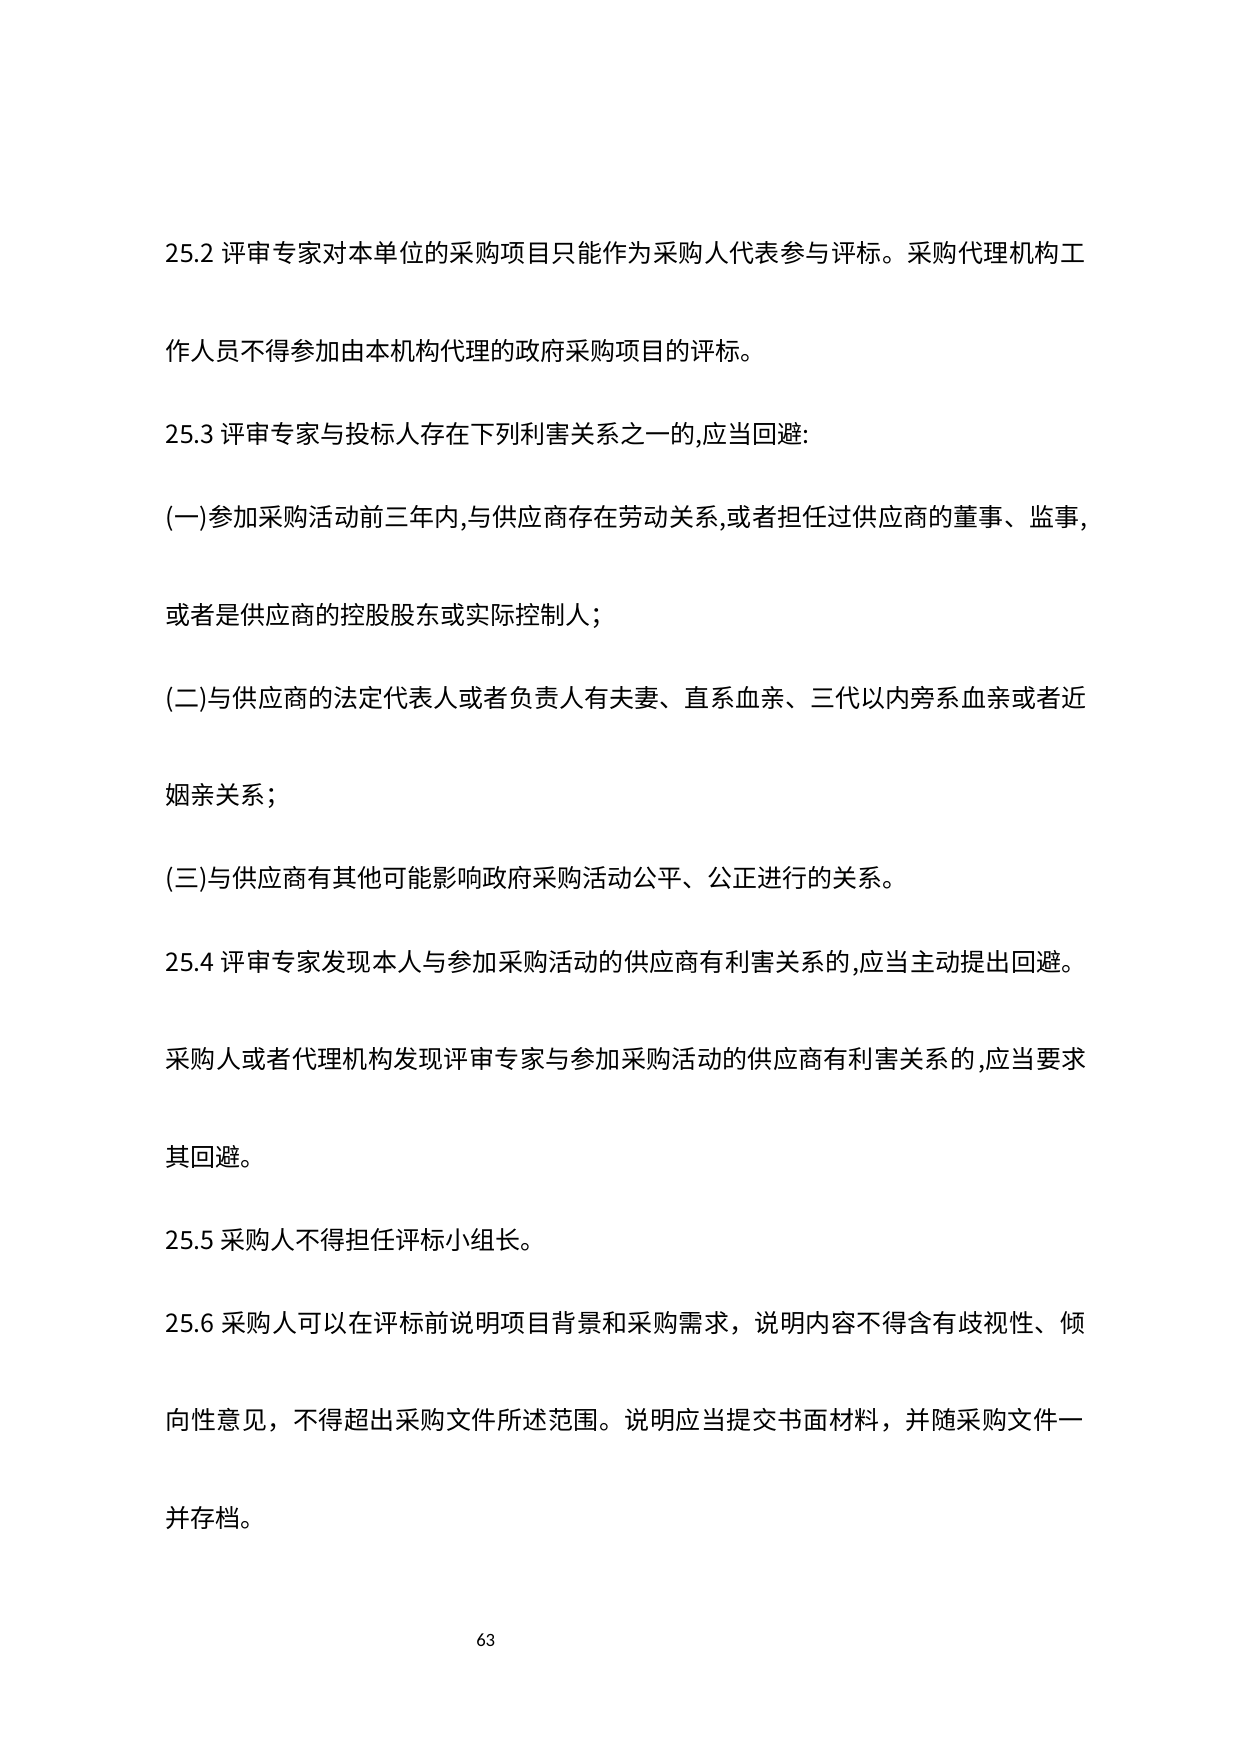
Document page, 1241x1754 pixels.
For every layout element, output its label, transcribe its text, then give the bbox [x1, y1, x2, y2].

text 25.2 评审专家对本单位的采购项目只能作为采购人代表参与评标。采购代理机构工作人员不得参加由本机构代理的政府采购项目的评标。 [165, 219, 1087, 382]
text 25.6 采购人可以在评标前说明项目背景和采购需求，说明内容不得含有歧视性、倾向性意见，不得超出采购文件所述范围。说明应当提交书面材料，并随采购文件一并存档。 [165, 1289, 1087, 1549]
text 25.4 评审专家发现本人与参加采购活动的供应商有利害关系的,应当主动提出回避。采购人或者代理机构发现评审专家与参加采购活动的供应商有利害关系的,应当要求其回避。 [165, 928, 1087, 1188]
text 25.3 评审专家与投标人存在下列利害关系之一的,应当回避: [165, 400, 1087, 465]
text (三)与供应商有其他可能影响政府采购活动公平、公正进行的关系。 [165, 844, 1087, 909]
text (二)与供应商的法定代表人或者负责人有夫妻、直系血亲、三代以内旁系血亲或者近姻亲关系； [165, 664, 1087, 826]
text (一)参加采购活动前三年内,与供应商存在劳动关系,或者担任过供应商的董事、监事,或者是供应商的控股股东或实际控制人； [165, 483, 1087, 646]
text 25.5 采购人不得担任评标小组长。 [165, 1206, 1087, 1271]
